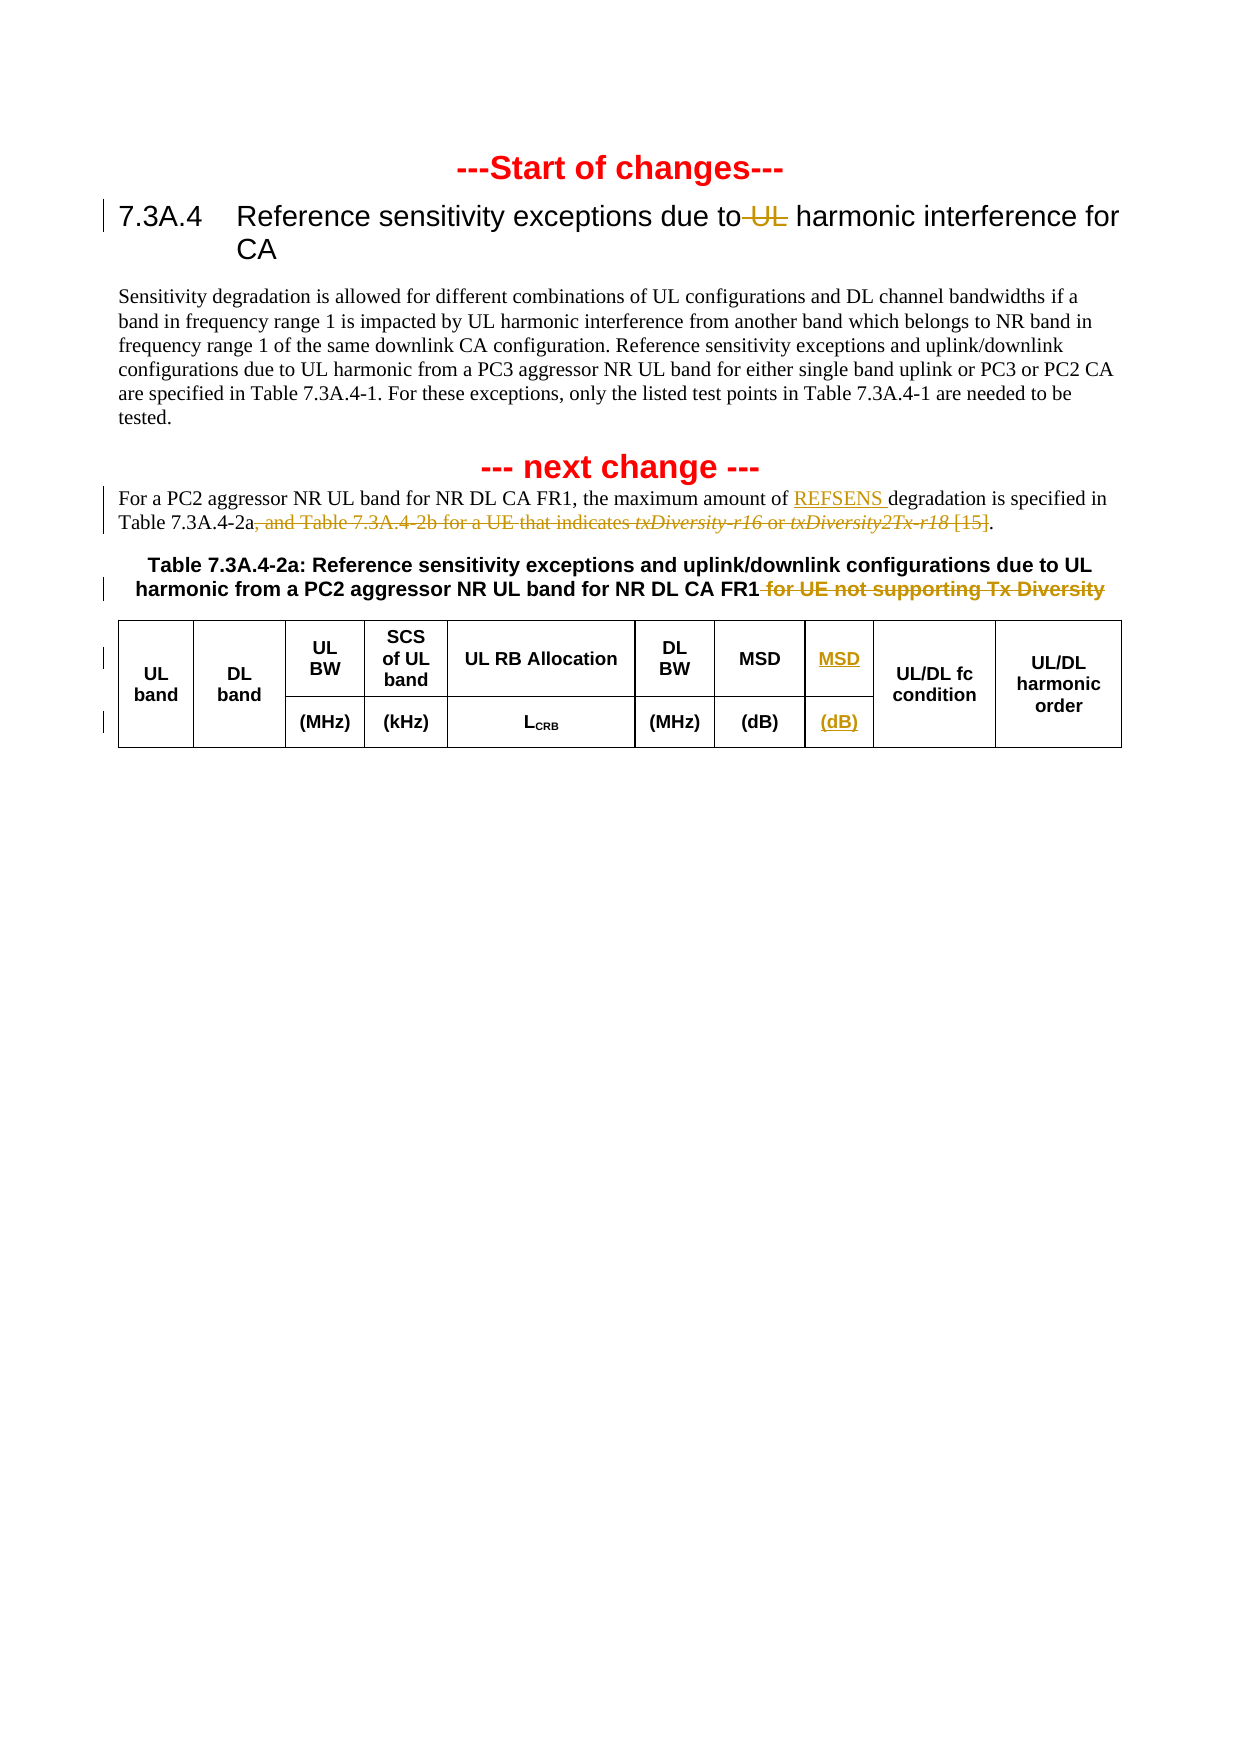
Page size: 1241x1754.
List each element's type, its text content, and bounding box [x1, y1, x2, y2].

text For a PC2 aggressor NR UL band for NR DL CA FR1, the maximum amount of degradation is specified in Table 7.3A.4-2a. [118, 486, 1122, 534]
text 7.3A.4 Reference sensitivity exceptions due to harmonic interference for CA [118, 199, 1122, 266]
table_header UL BW [286, 621, 364, 696]
table_header UL/DL harmonic order [996, 621, 1121, 747]
table_header DL BW [636, 621, 714, 696]
table_header UL RB Allocation [448, 621, 634, 696]
table_header [806, 621, 873, 696]
table_header MSD [715, 621, 804, 696]
table_cell (kHz) [365, 697, 447, 747]
table_header UL/DL fc condition [874, 621, 995, 747]
table_cell (dB) [715, 697, 804, 747]
table_header DL band [194, 621, 285, 747]
table_header UL band [119, 621, 193, 747]
table_cell [806, 697, 873, 747]
text Sensitivity degradation is allowed for different combinations of UL configurations and DL channel bandwidths if a band in frequency range 1 is impacted by UL harmonic interference from another band which belongs to NR band in frequency range 1 of the same downlink CA configuration. Reference sensitivity exceptions and uplink/downlink configurations due to UL harmonic from a PC3 aggressor NR UL band for either single band uplink or PC3 or PC2 CA are specified in Table 7.3A.4-1. For these exceptions, only the listed test points in Table 7.3A.4-1 are needed to be tested. [118, 284, 1122, 429]
table_cell (MHz) [286, 697, 364, 747]
table_cell (MHz) [636, 697, 714, 747]
table_cell LCRB [448, 697, 634, 747]
text --- next change --- [118, 448, 1122, 486]
table_header SCS of UL band [365, 621, 447, 696]
text Table 7.3A.4-2a: Reference sensitivity exceptions and uplink/downlink configurations due to UL harmonic from a PC2 aggressor NR UL band for NR DL CA FR1 [118, 553, 1122, 601]
text ---Start of changes--- [118, 148, 1122, 186]
